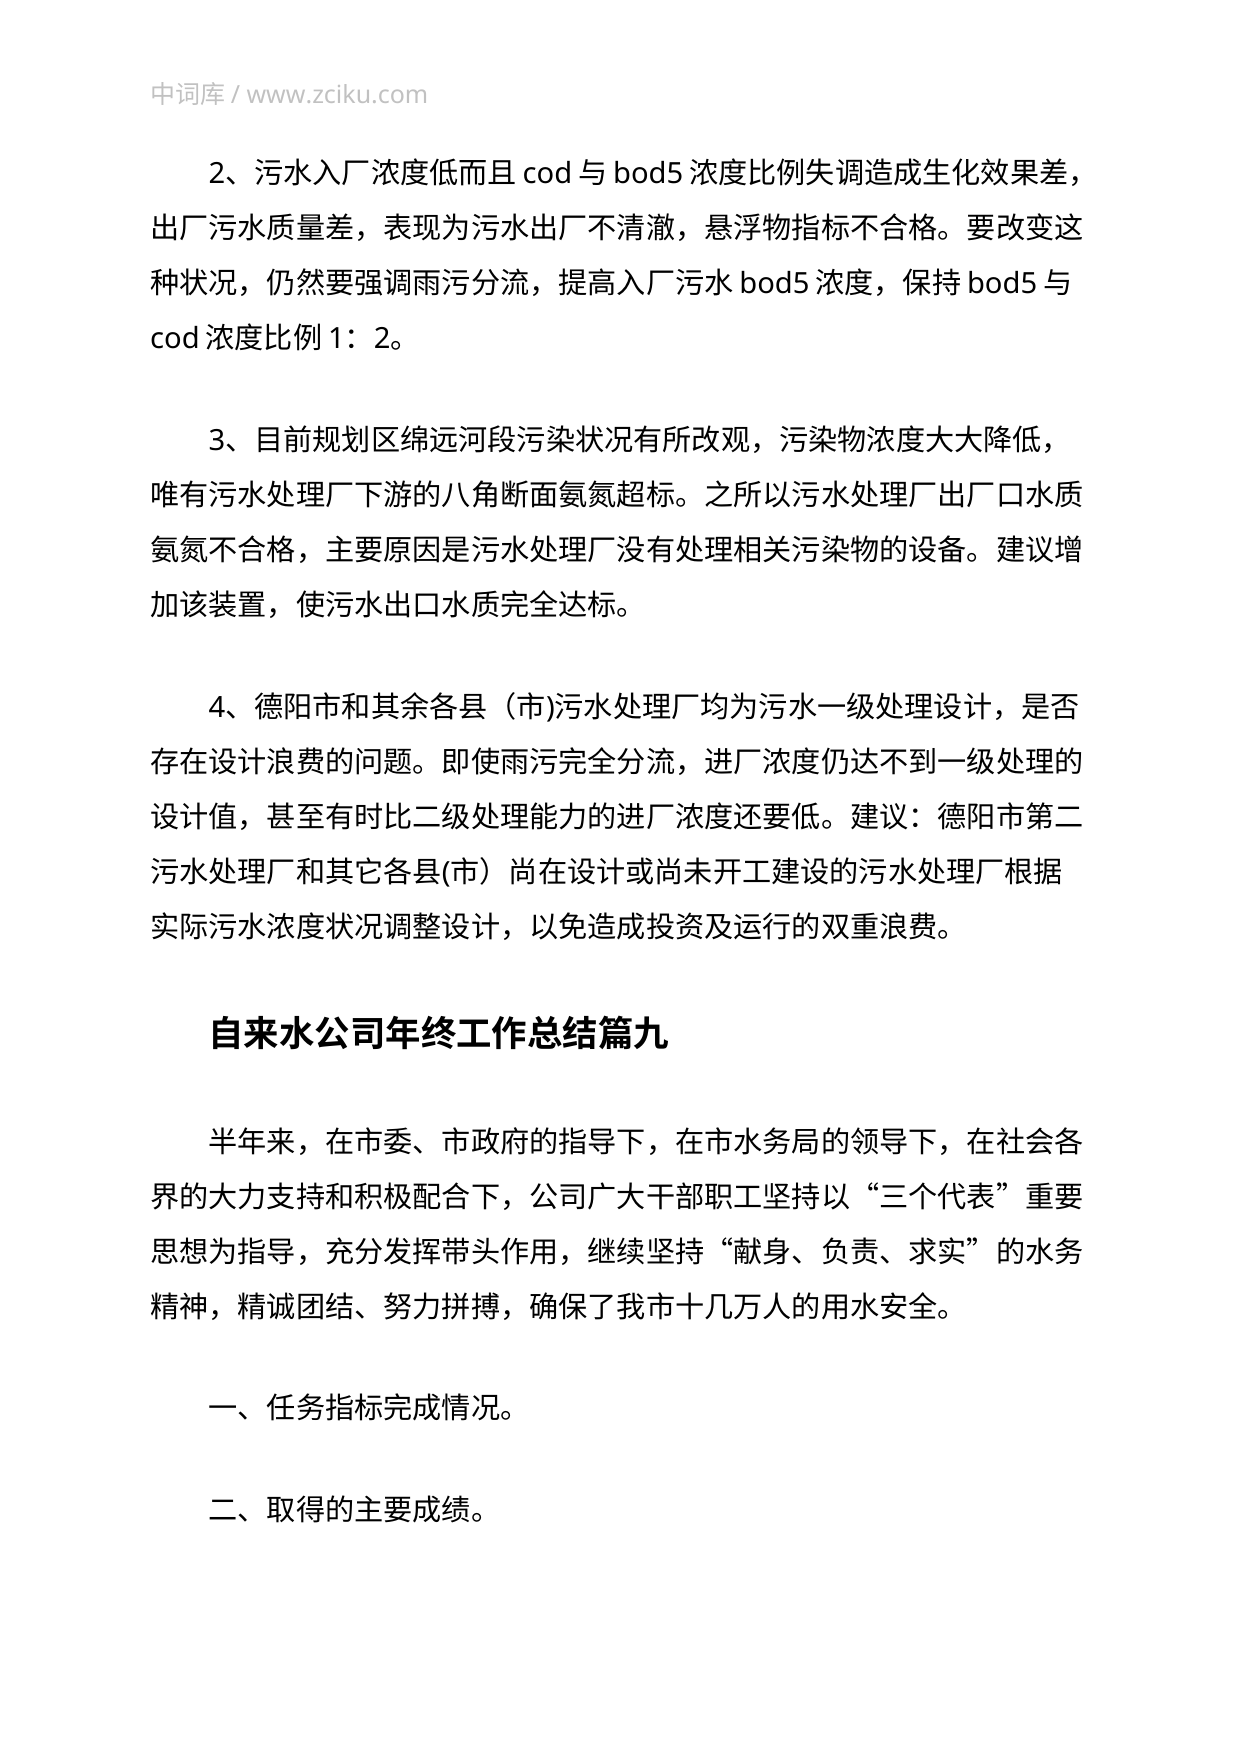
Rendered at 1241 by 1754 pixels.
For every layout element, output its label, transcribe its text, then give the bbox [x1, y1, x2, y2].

text 3、目前规划区绵远河段污染状况有所改观，污染物浓度大大降低，唯有污水处理厂下游的八角断面氨氮超标。之所以污水处理厂出厂口水质氨氮不合格，主要原因是污水处理厂没有处理相关污染物的设备。建议增加该装置，使污水出口水质完全达标。 [150, 417, 1090, 624]
text 一、任务指标完成情况。 [150, 1385, 1090, 1427]
text 4、德阳市和其余各县（市)污水处理厂均为污水一级处理设计，是否存在设计浪费的问题。即使雨污完全分流，进厂浓度仍达不到一级处理的设计值，甚至有时比二级处理能力的进厂浓度还要低。建议：德阳市第二污水处理厂和其它各县(市）尚在设计或尚未开工建设的污水处理厂根据实际污水浓度状况调整设计，以免造成投资及运行的双重浪费。 [150, 683, 1090, 946]
text 2、污水入厂浓度低而且cod与bod5浓度比例失调造成生化效果差，出厂污水质量差，表现为污水出厂不清澈，悬浮物指标不合格。要改变这种状况，仍然要强调雨污分流，提高入厂污水bod5浓度，保持bod5与cod浓度比例1：2。 [150, 150, 1090, 357]
text 二、取得的主要成绩。 [150, 1487, 1090, 1529]
text 半年来，在市委、市政府的指导下，在市水务局的领导下，在社会各界的大力支持和积极配合下，公司广大干部职工坚持以“三个代表”重要思想为指导，充分发挥带头作用，继续坚持“献身、负责、求实”的水务精神，精诚团结、努力拼搏，确保了我市十几万人的用水安全。 [150, 1118, 1090, 1325]
text 自来水公司年终工作总结篇九 [150, 1005, 1090, 1056]
